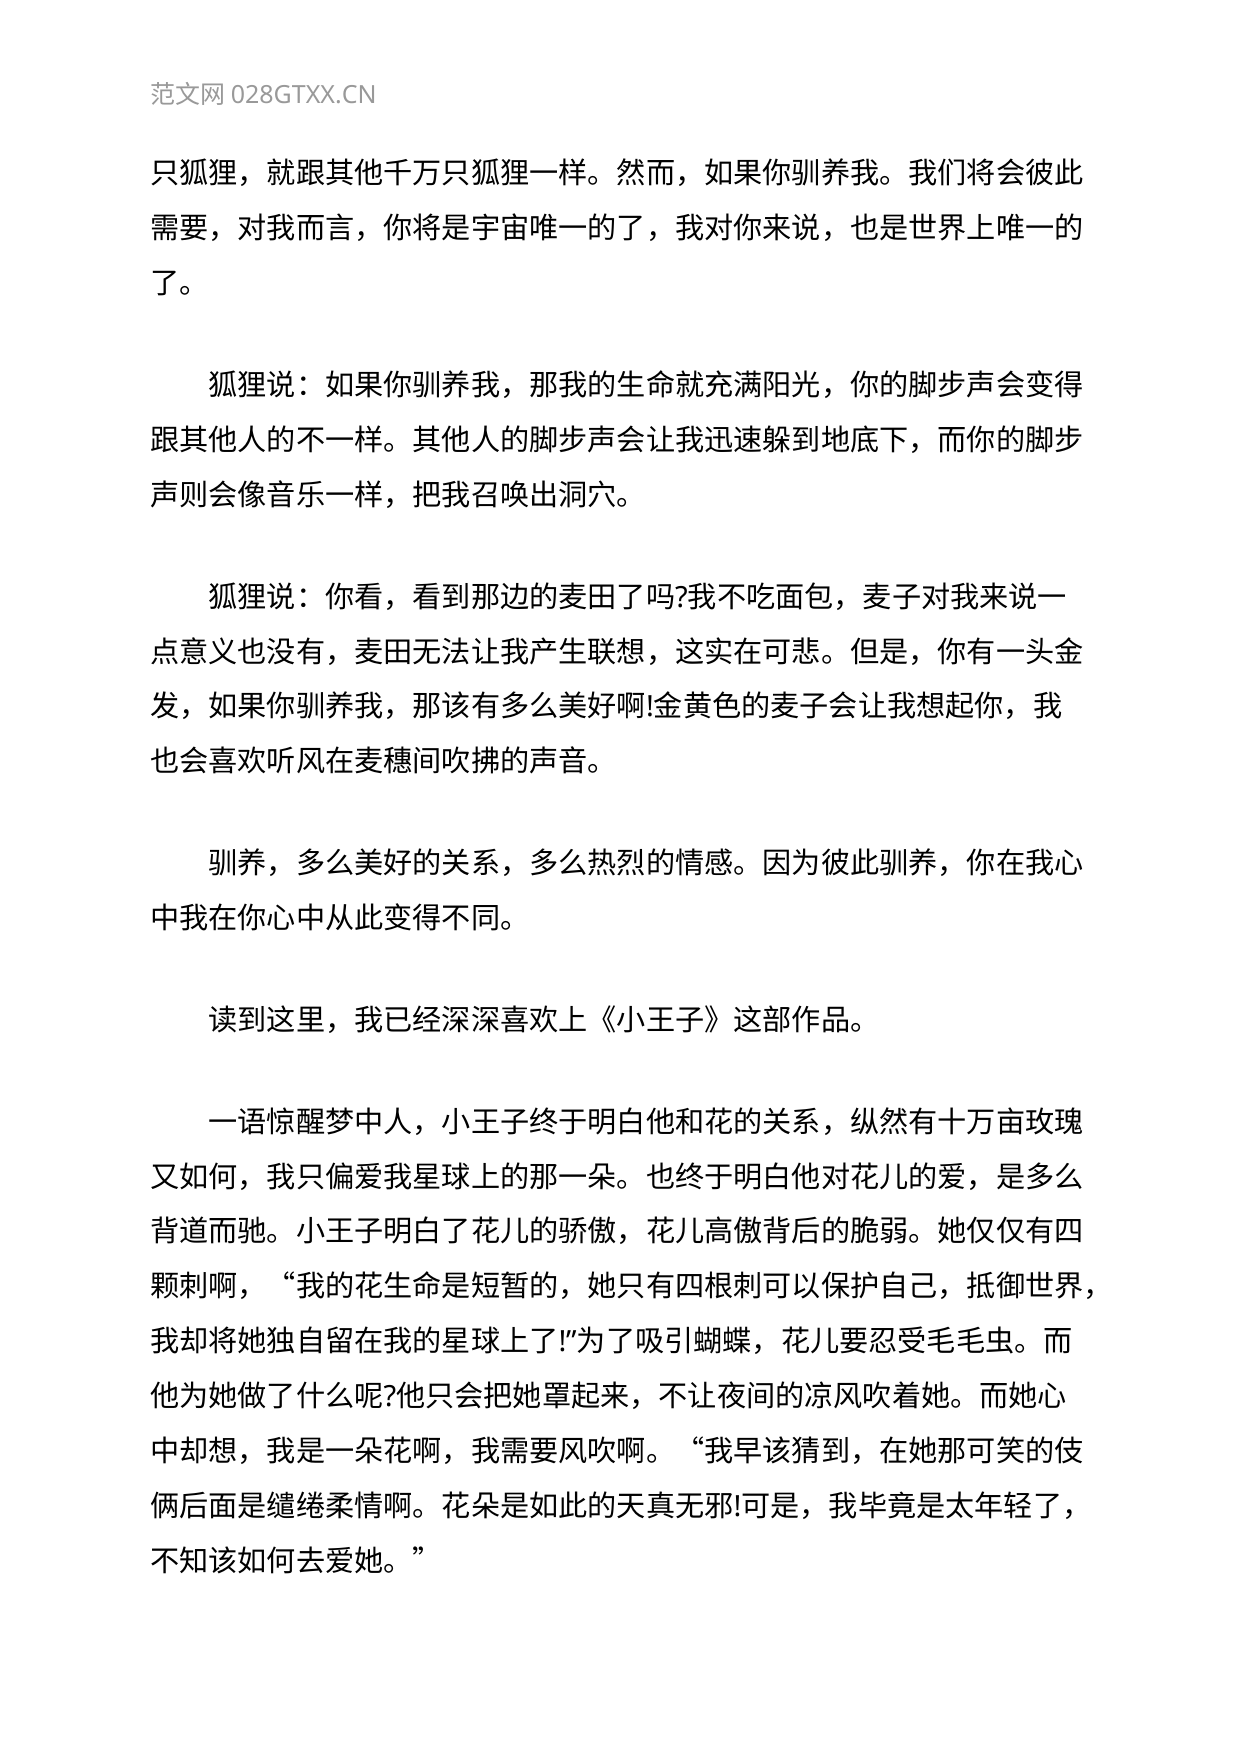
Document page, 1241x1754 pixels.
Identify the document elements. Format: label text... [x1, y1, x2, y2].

text 读到这里，我已经深深喜欢上《小王子》这部作品。 [150, 996, 1090, 1039]
text 驯养，多么美好的关系，多么热烈的情感。因为彼此驯养，你在我心中我在你心中从此变得不同。 [150, 840, 1090, 937]
text 一语惊醒梦中人，小王子终于明白他和花的关系，纵然有十万亩玫瑰又如何，我只偏爱我星球上的那一朵。也终于明白他对花儿的爱，是多么背道而驰。小王子明白了花儿的骄傲，花儿高傲背后的脆弱。她仅仅有四颗刺啊，“我的花生命是短暂的，她只有四根刺可以保护自己，抵御世界，我却将她独自留在我的星球上了!”为了吸引蝴蝶，花儿要忍受毛毛虫。而他为她做了什么呢?他只会把她罩起来，不让夜间的凉风吹着她。而她心中却想，我是一朵花啊，我需要风吹啊。“我早该猜到，在她那可笑的伎俩后面是缱绻柔情啊。花朵是如此的天真无邪!可是，我毕竟是太年轻了，不知该如何去爱她。” [150, 1098, 1090, 1580]
text 狐狸说：你看，看到那边的麦田了吗?我不吃面包，麦子对我来说一点意义也没有，麦田无法让我产生联想，这实在可悲。但是，你有一头金发，如果你驯养我，那该有多么美好啊!金黄色的麦子会让我想起你，我也会喜欢听风在麦穗间吹拂的声音。 [150, 573, 1090, 780]
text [150, 150, 1090, 302]
text 狐狸说：如果你驯养我，那我的生命就充满阳光，你的脚步声会变得跟其他人的不一样。其他人的脚步声会让我迅速躲到地底下，而你的脚步声则会像音乐一样，把我召唤出洞穴。 [150, 362, 1090, 514]
